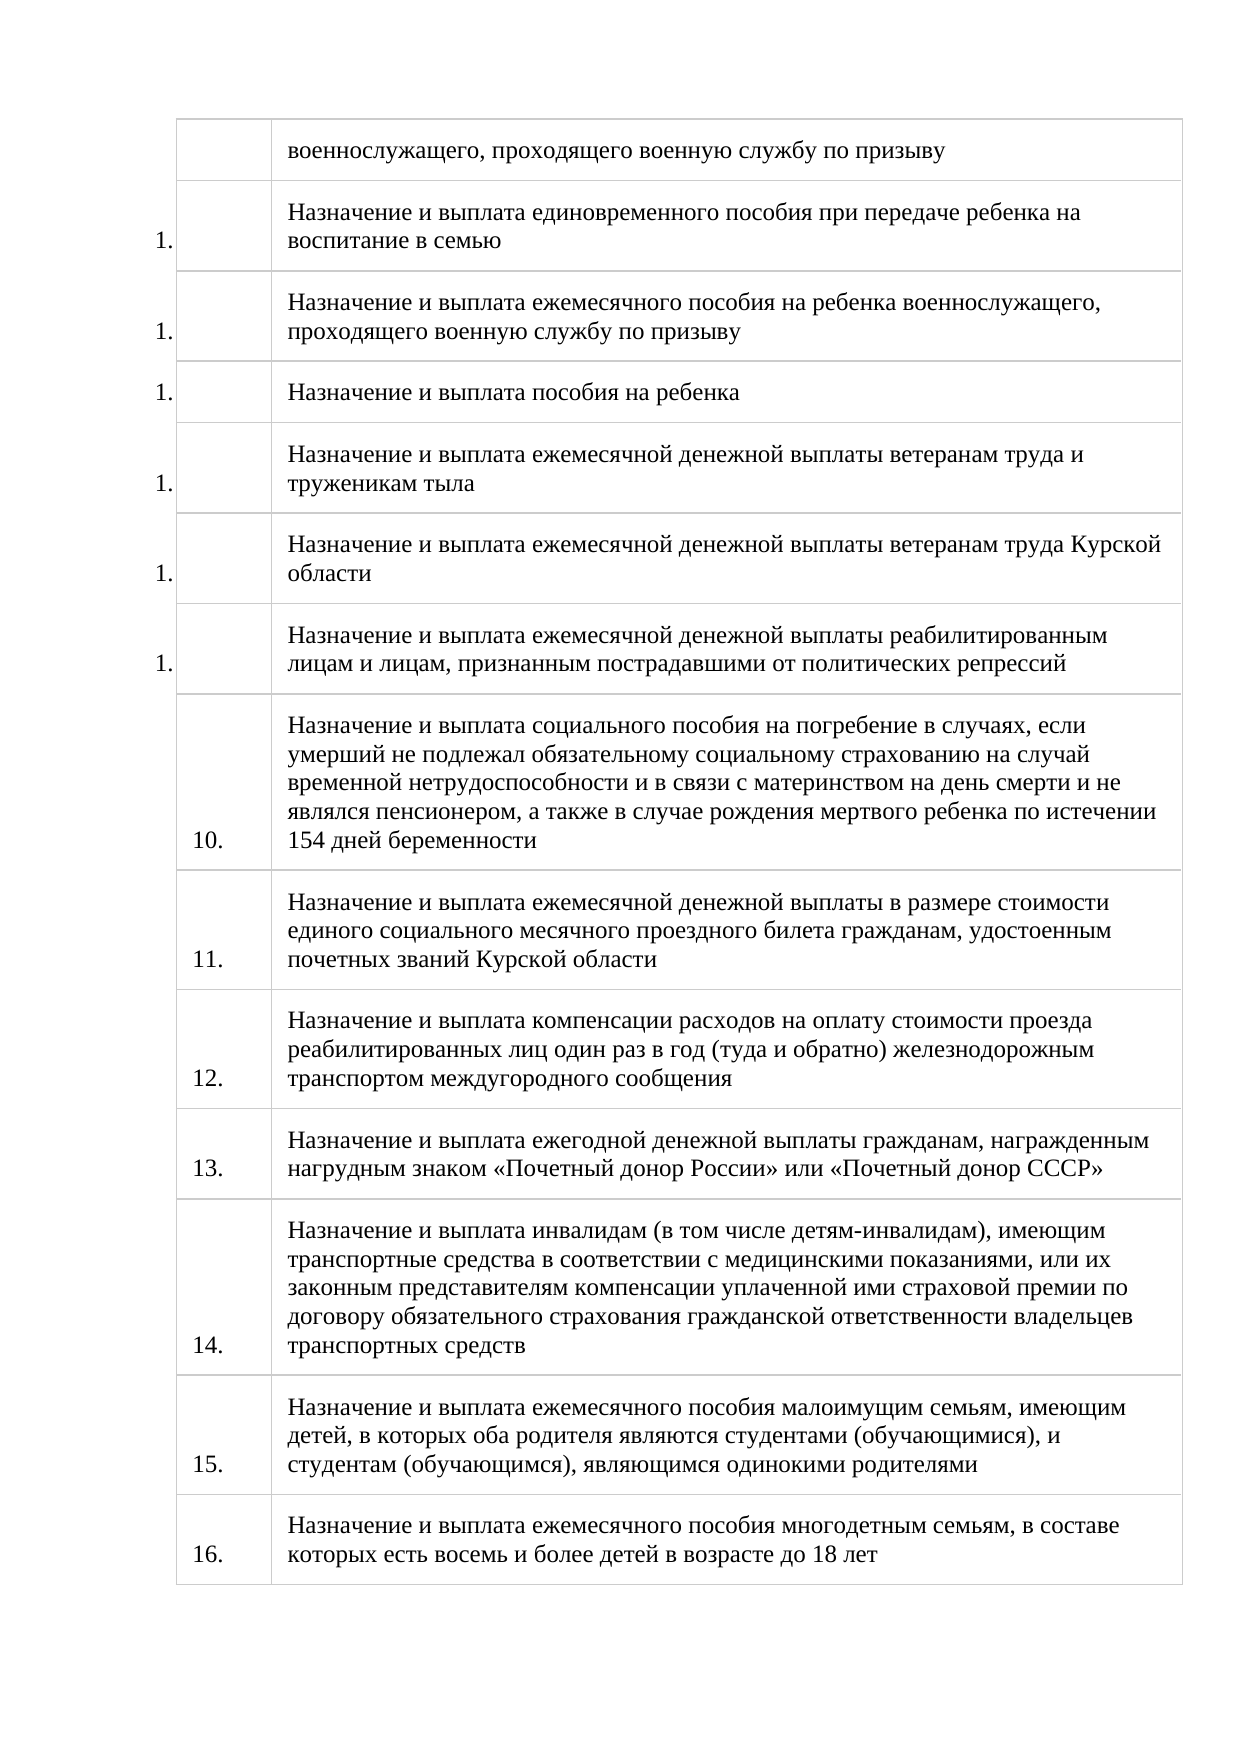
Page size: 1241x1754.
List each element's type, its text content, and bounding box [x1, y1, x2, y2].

table_cell Назначение и выплата ежемесячной денежной выплаты в размере стоимости единого социального месячного проездного билета гражданам, удостоенным почетных званий Курской области [272, 869, 1182, 988]
table_cell Назначение и выплата ежемесячной денежной выплаты ветеранам труда и труженикам тыла [272, 422, 1182, 512]
table_cell Назначение и выплата пособия на ребенка [272, 360, 1182, 422]
table_cell Назначение и выплата ежемесячной денежной выплаты ветеранам труда Курской области [272, 512, 1182, 602]
table_cell Назначение и выплата инвалидам (в том числе детям-инвалидам), имеющим транспортные средства в соответствии с медицинскими показаниями, или их законным представителям компенсации уплаченной ими страховой премии по договору обязательного страхования гражданской ответственности владельцев транспортных средств [272, 1198, 1182, 1374]
table_cell Назначение и выплата ежемесячного пособия многодетным семьям, в составе которых есть восемь и более детей в возрасте до 18 лет [272, 1494, 1182, 1584]
table_cell Назначение и выплата единовременного пособия при передаче ребенка на воспитание в семью [272, 180, 1182, 270]
table_cell [177, 362, 271, 422]
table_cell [272, 120, 1182, 180]
table_cell [177, 514, 271, 602]
table_cell [177, 604, 271, 693]
table_cell Назначение и выплата ежемесячного пособия малоимущим семьям, имеющим детей, в которых оба родителя являются студентами (обучающимися), и студентам (обучающимся), являющимся одинокими родителями [272, 1374, 1182, 1493]
table_cell [177, 181, 271, 270]
table_cell 14. [177, 1200, 271, 1374]
table_cell [177, 120, 271, 180]
table_cell 11. [177, 871, 271, 988]
table_cell 15. [177, 1376, 271, 1493]
table_cell [177, 272, 271, 360]
table_cell 16. [177, 1495, 271, 1584]
table_cell [177, 423, 271, 512]
table_cell Назначение и выплата ежегодной денежной выплаты гражданам, награжденным нагрудным знаком «Почетный донор России» или «Почетный донор СССР» [272, 1108, 1182, 1198]
table_cell Назначение и выплата компенсации расходов на оплату стоимости проезда реабилитированных лиц один раз в год (туда и обратно) железнодорожным транспортом междугородного сообщения [272, 989, 1182, 1107]
table_cell 12. [177, 990, 271, 1107]
table_cell 10. [177, 695, 271, 869]
table_cell Назначение и выплата ежемесячного пособия на ребенка военнослужащего, проходящего военную службу по призыву [272, 270, 1182, 360]
table_cell Назначение и выплата ежемесячной денежной выплаты реабилитированным лицам и лицам, признанным пострадавшими от политических репрессий [272, 603, 1182, 693]
table_cell 13. [177, 1109, 271, 1198]
table_cell Назначение и выплата социального пособия на погребение в случаях, если умерший не подлежал обязательному социальному страхованию на случай временной нетрудоспособности и в связи с материнством на день смерти и не являлся пенсионером, а также в случае рождения мертвого ребенка по истечении 154 дней беременности [272, 693, 1182, 869]
